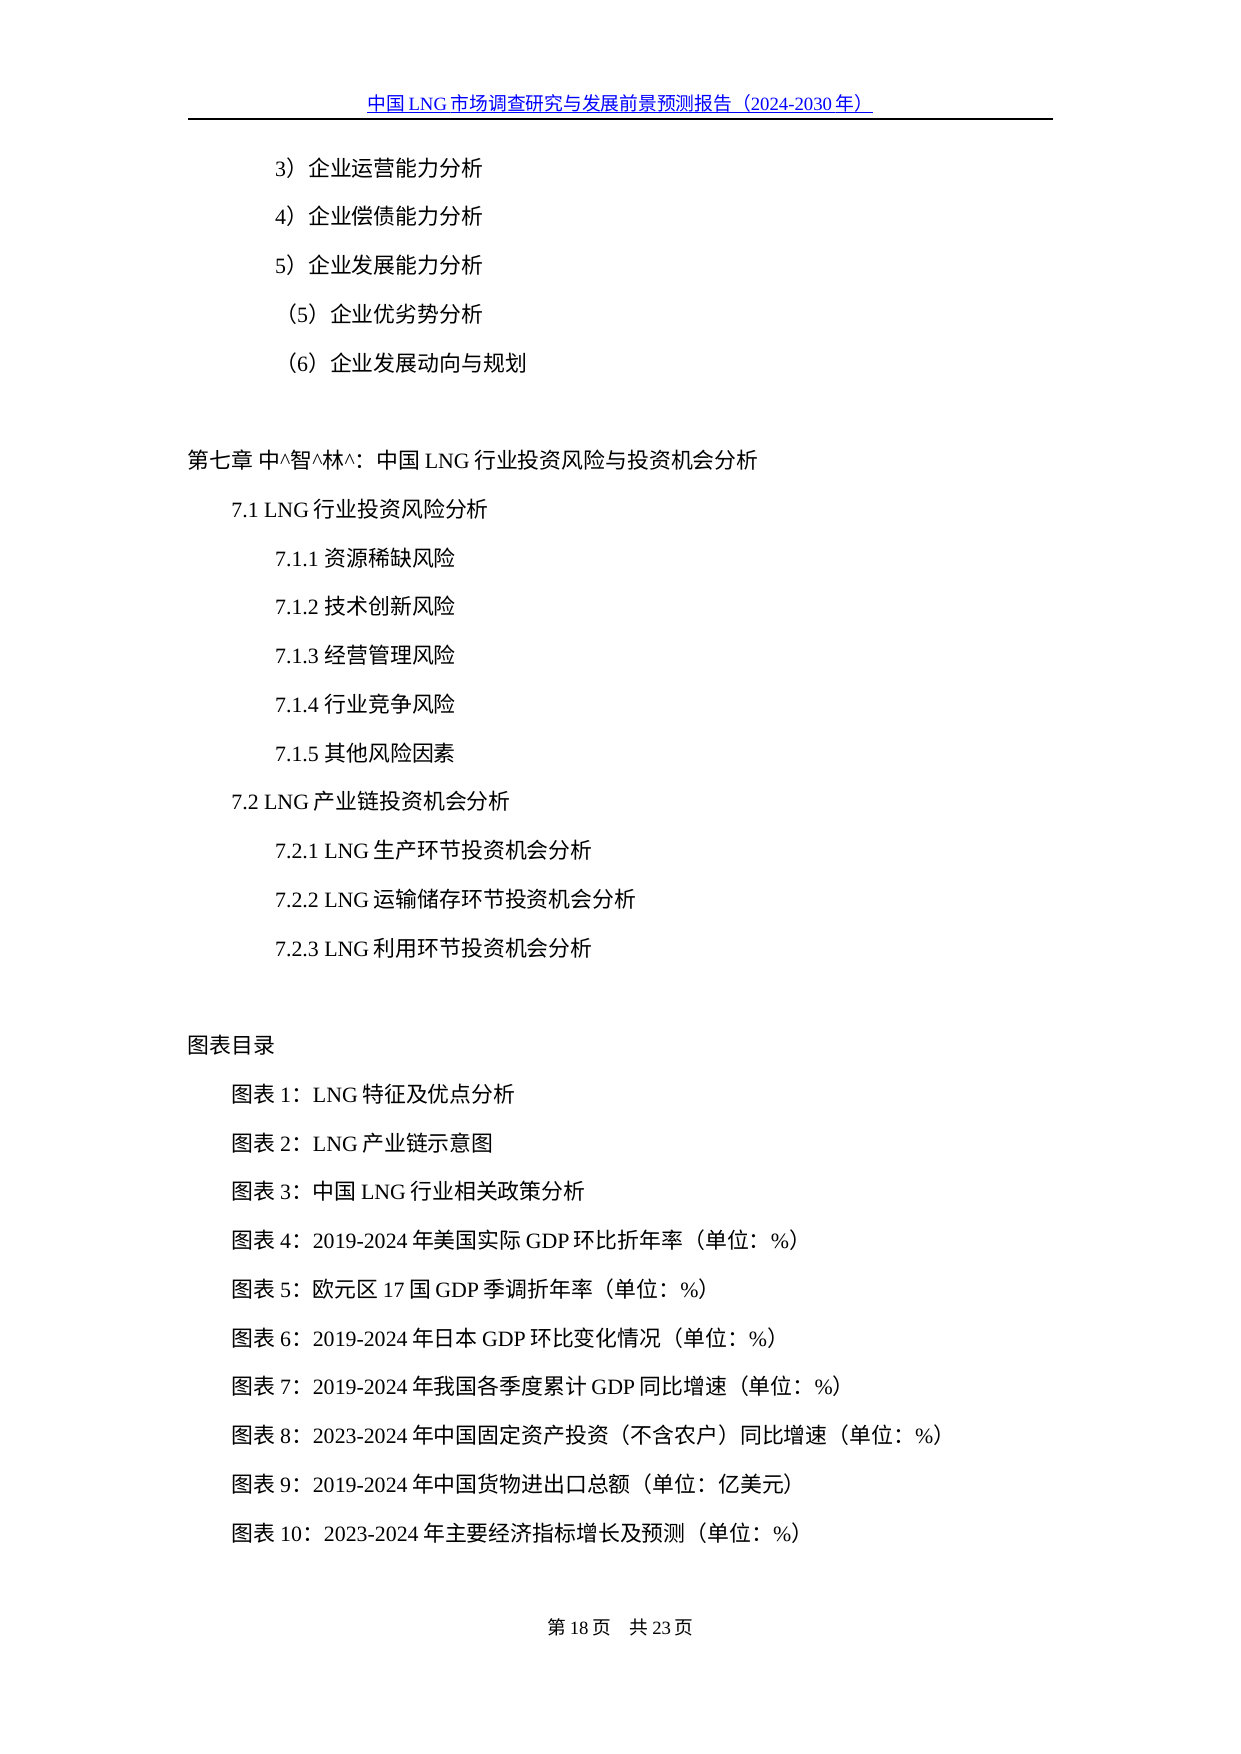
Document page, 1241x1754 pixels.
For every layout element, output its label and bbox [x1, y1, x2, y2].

text [187, 150, 1053, 1548]
